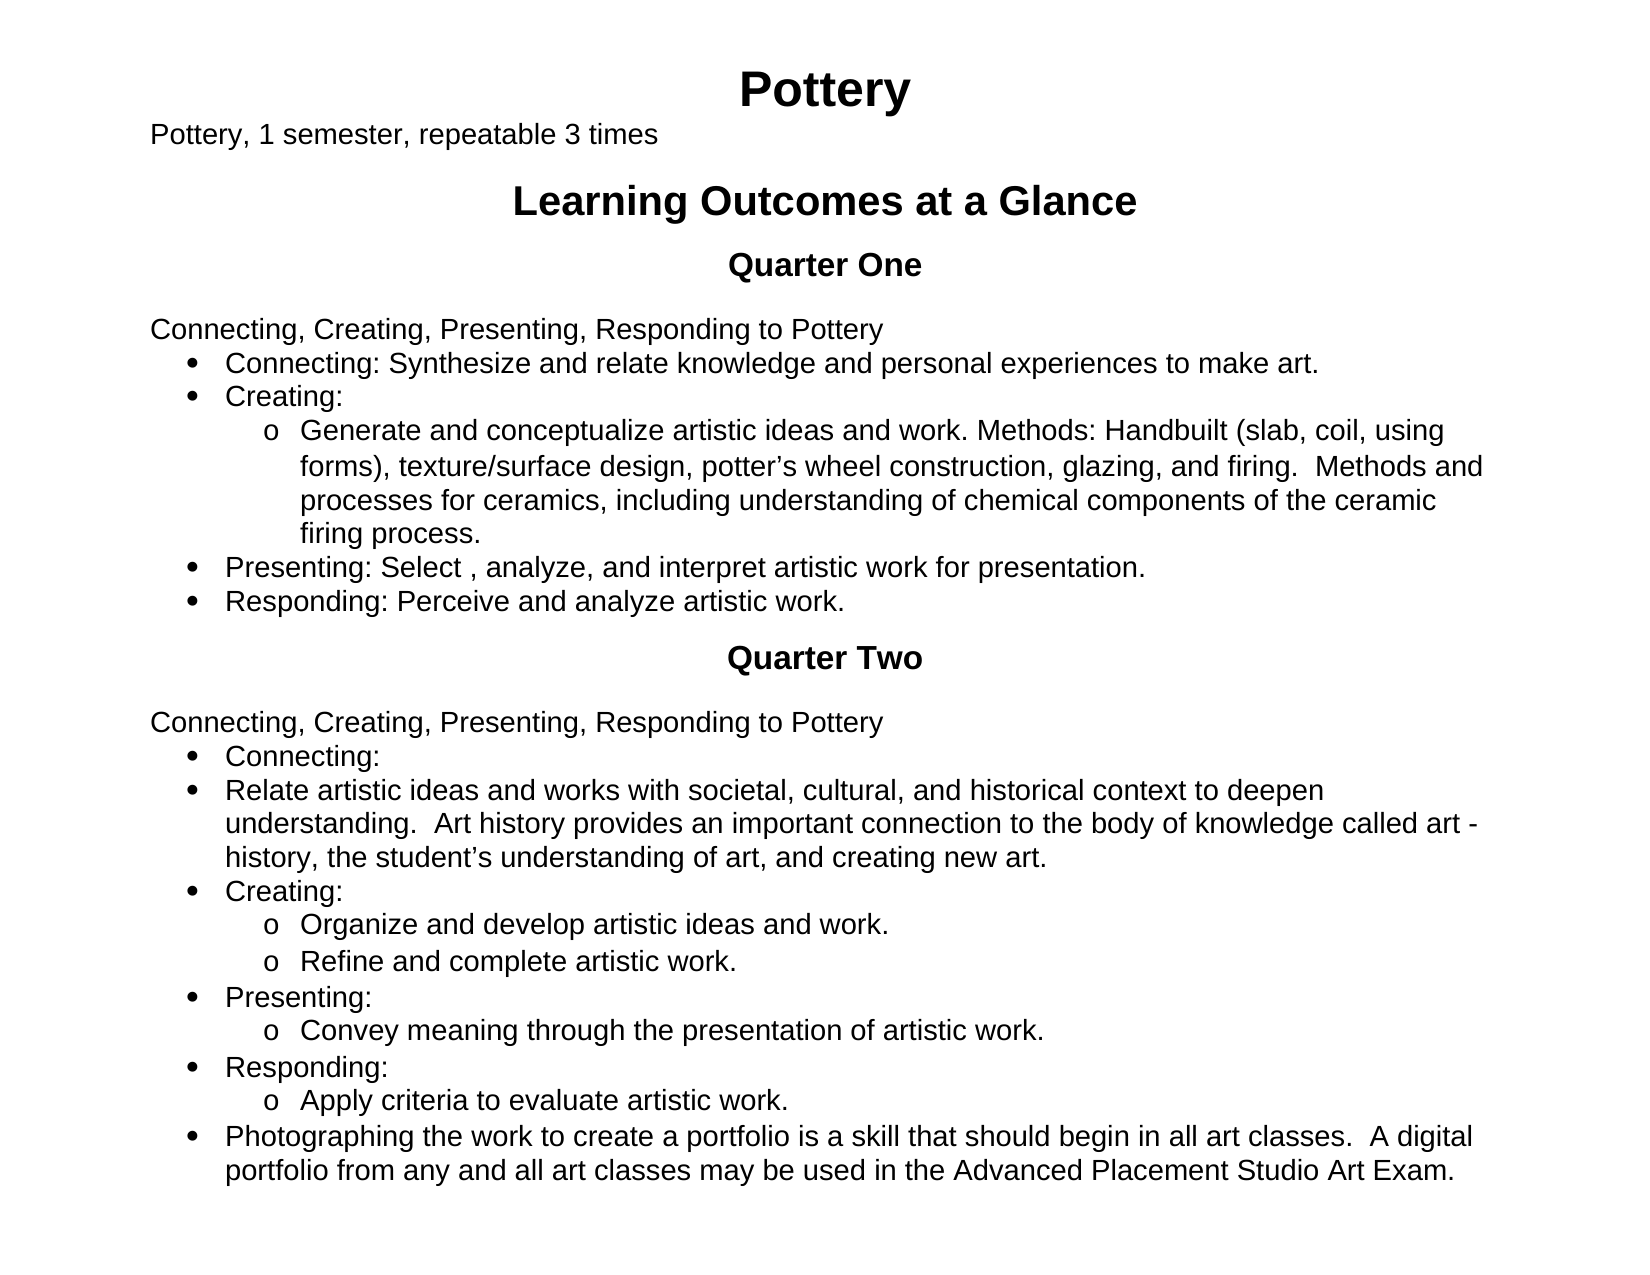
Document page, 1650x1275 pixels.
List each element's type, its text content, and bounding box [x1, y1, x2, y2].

list Apply criteria to evaluate artistic work. [262, 1083, 1500, 1119]
list Connecting: Synthesize and relate knowledge and personal experiences to make art. [187, 346, 1500, 379]
list Photographing the work to create a portfolio is a skill that should begin in all art classes. A digital portfolio from any and all art classes may be used in the Advanced Placement Studio Art Exam. [187, 1119, 1500, 1187]
subtitle Quarter Two [150, 638, 1500, 677]
list Presenting: Select , analyze, and interpret artistic work for presentation. [187, 550, 1500, 584]
list Generate and conceptualize artistic ideas and work. Methods: Handbuilt (slab, coil, using forms), texture/surface design, potter’s wheel construction, glazing, and firing. Methods and processes for ceramics, including understanding of chemical components of the ceramic firing process. [262, 413, 1500, 550]
list Refine and complete artistic work. [262, 943, 1500, 980]
text Connecting, Creating, Presenting, Responding to Pottery [150, 706, 1500, 739]
text Connecting, Creating, Presenting, Responding to Pottery [150, 312, 1500, 346]
subtitle Pottery [150, 59, 1500, 117]
text Pottery, 1 semester, repeatable 3 times [150, 117, 1500, 150]
list Organize and develop artistic ideas and work. [262, 907, 1500, 943]
list Responding: [187, 1049, 1500, 1083]
list Convey meaning through the presentation of artistic work. [262, 1013, 1500, 1049]
subtitle Quarter One [150, 245, 1500, 283]
list Creating: [187, 874, 1500, 907]
list Presenting: [187, 980, 1500, 1013]
list Creating: [187, 379, 1500, 413]
subtitle Learning Outcomes at a Glance [150, 176, 1500, 224]
list Responding: Perceive and analyze artistic work. [187, 584, 1500, 617]
list Relate artistic ideas and works with societal, cultural, and historical context to deepen understanding. Art history provides an important connection to the body of knowledge called art - history, the student’s understanding of art, and creating new art. [187, 773, 1500, 874]
list Connecting: [187, 739, 1500, 773]
